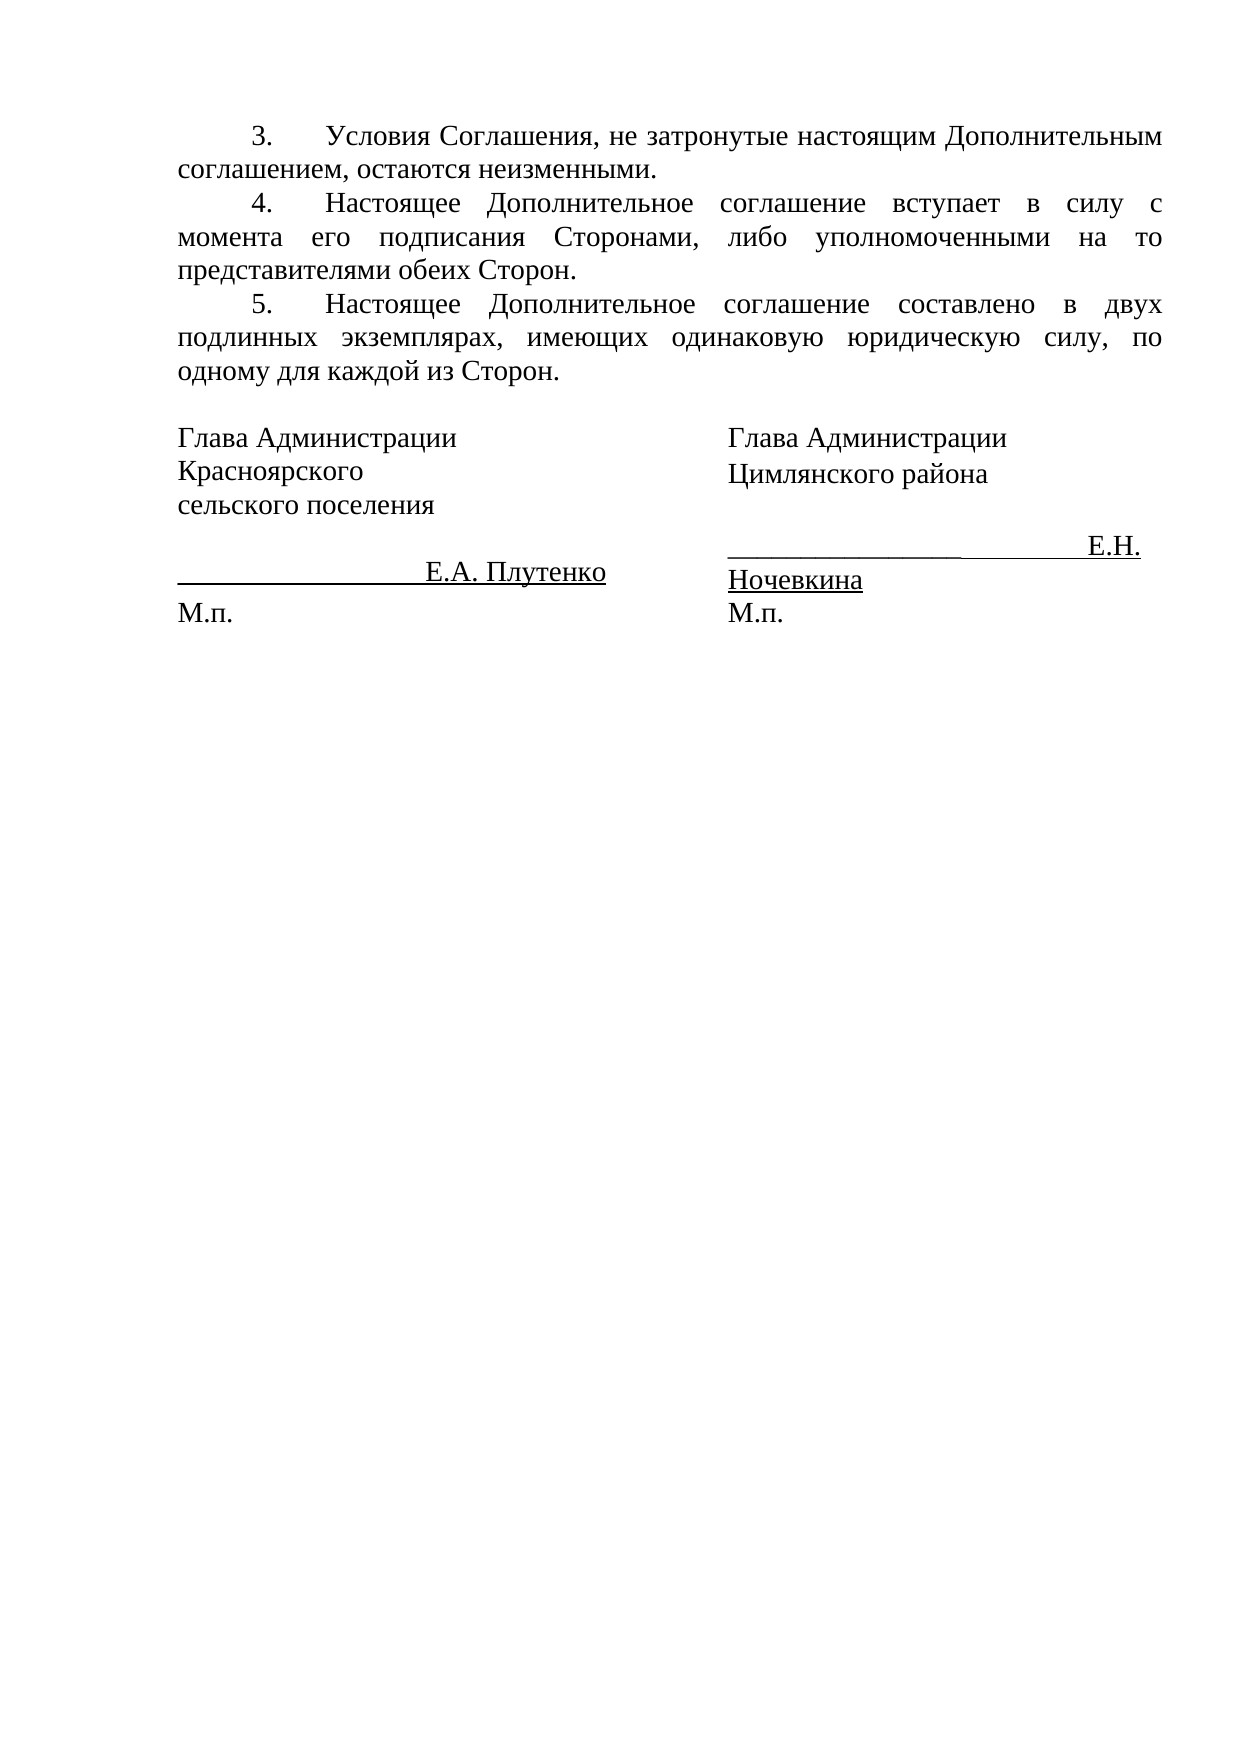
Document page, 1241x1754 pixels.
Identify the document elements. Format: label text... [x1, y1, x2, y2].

table_cell М.п. [641, 596, 1152, 749]
table_header Глава Администрации Красноярского сельского поселения _________________Е.А. Плутенко [166, 420, 641, 596]
list Настоящее Дополнительное соглашение вступает в силу с момента его подписания Сторонами, либо уполномоченными на то представителями обеих Сторон. [177, 185, 1163, 286]
list Условия Соглашения, не затронутые настоящим Дополнительным соглашением, остаются неизменными. [177, 118, 1163, 185]
table_cell М.п. [166, 596, 641, 749]
list Настоящее Дополнительное соглашение составлено в двух подлинных экземплярах, имеющих одинаковую юридическую силу, по одному для каждой из Сторон. [177, 286, 1163, 386]
table_header Глава Администрации Цимлянского района ________________ Е.Н. Ночевкина [641, 420, 1152, 596]
